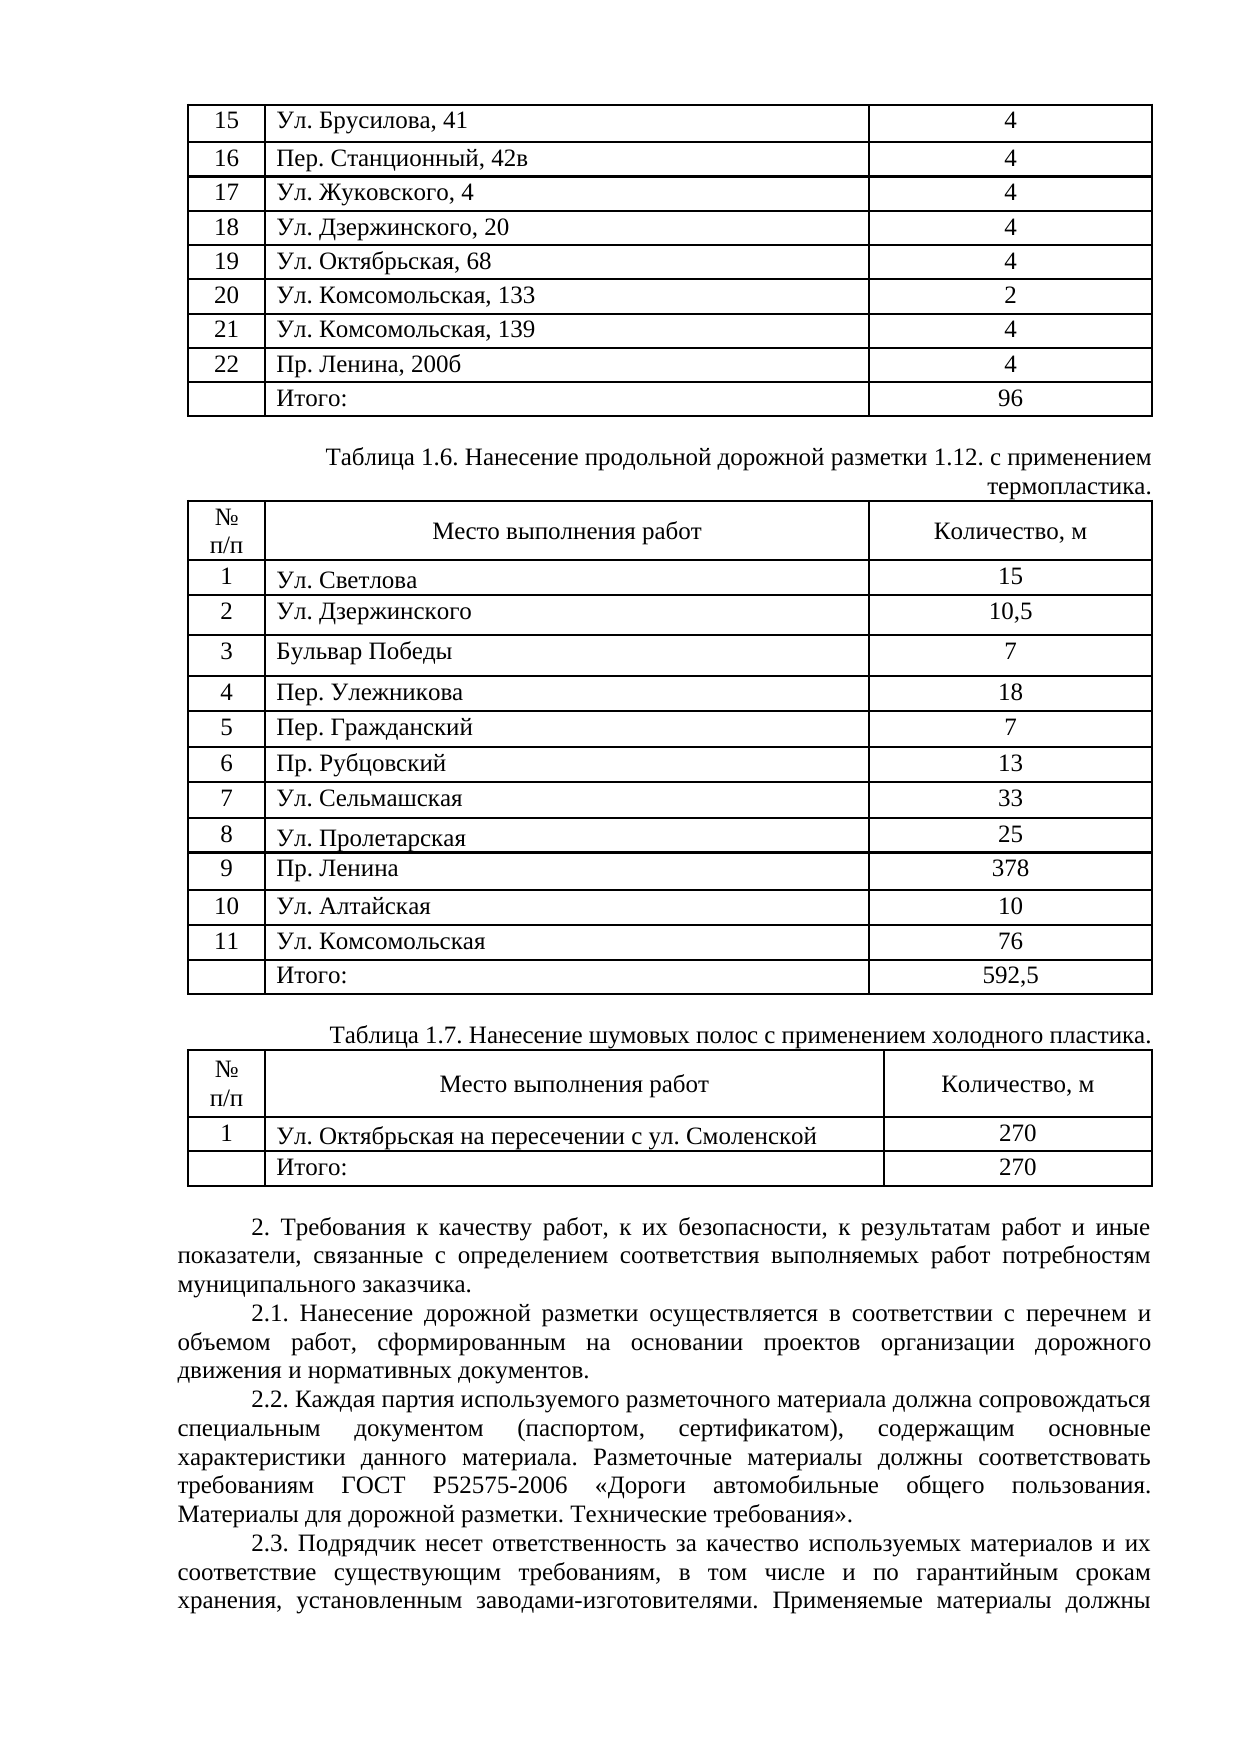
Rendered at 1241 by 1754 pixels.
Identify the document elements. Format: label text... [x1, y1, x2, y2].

table_cell Ул. Сельмашская [266, 783, 868, 817]
table_cell Пр. Ленина [266, 854, 868, 889]
table_cell 19 [189, 246, 264, 278]
table_cell 16 [189, 143, 264, 175]
table_cell 4 [189, 677, 264, 710]
table_cell 22 [189, 349, 264, 381]
text Таблица 1.7. Нанесение шумовых полос с применением холодного пластика. [177, 1020, 1152, 1049]
text Таблица 1.6. Нанесение продольной дорожной разметки 1.12. с применением термопластика. [177, 442, 1152, 500]
table_cell [189, 1152, 264, 1184]
table_header Количество, м [885, 1051, 1151, 1116]
table_cell 20 [189, 280, 264, 312]
table_cell Пр. Ленина, 200б [266, 349, 868, 381]
table_cell 4 [870, 178, 1151, 209]
table_cell 6 [189, 748, 264, 781]
table_cell Ул. Дзержинского, 20 [266, 212, 868, 244]
table_cell Пер. Станционный, 42в [266, 143, 868, 175]
table_cell 4 [870, 349, 1151, 381]
table_cell 33 [870, 783, 1151, 817]
table_cell 96 [870, 383, 1151, 415]
table_cell Пер. Улежникова [266, 677, 868, 710]
table_header № п/п [189, 1051, 264, 1116]
table_header № п/п [189, 502, 264, 559]
table_cell Ул. Алтайская [266, 891, 868, 924]
table_cell 7 [189, 783, 264, 817]
table_cell Бульвар Победы [266, 636, 868, 674]
table_cell Ул. Брусилова, 41 [266, 106, 868, 141]
table_cell 5 [189, 712, 264, 746]
table_cell 21 [189, 315, 264, 347]
text 2.2. Каждая партия используемого разметочного материала должна сопровождаться специальным документом (паспортом, сертификатом), содержащим основные характеристики данного материала. Разметочные материалы должны соответствовать требованиям ГОСТ Р52575-2006 «Дороги автомобильные общего пользования. Материалы для дорожной разметки. Технические требования». [177, 1384, 1152, 1528]
table_header Количество, м [870, 502, 1151, 559]
table_cell 13 [870, 748, 1151, 781]
table_cell 378 [870, 854, 1151, 889]
table_cell 17 [189, 178, 264, 209]
table_cell 15 [870, 561, 1151, 594]
table_cell 4 [870, 212, 1151, 244]
table_cell 592,5 [870, 961, 1151, 993]
table_cell Пер. Гражданский [266, 712, 868, 746]
table_cell Итого: [266, 961, 868, 993]
table_cell 15 [189, 106, 264, 141]
table_header Место выполнения работ [266, 1051, 883, 1116]
table_cell Итого: [266, 1152, 883, 1184]
table_cell 1 [189, 561, 264, 594]
table_cell 18 [189, 212, 264, 244]
table_cell Ул. Светлова [266, 561, 868, 594]
table_cell 4 [870, 143, 1151, 175]
table_cell Ул. Октябрьская, 68 [266, 246, 868, 278]
table_cell 18 [870, 677, 1151, 710]
table_cell 3 [189, 636, 264, 674]
table_cell Итого: [266, 383, 868, 415]
table_cell Ул. Пролетарская [266, 819, 868, 851]
table_cell Ул. Комсомольская, 133 [266, 280, 868, 312]
table_cell Ул. Дзержинского [266, 596, 868, 634]
table_cell 10,5 [870, 596, 1151, 634]
text 2. Требования к качеству работ, к их безопасности, к результатам работ и иные показатели, связанные с определением соответствия выполняемых работ потребностям муниципального заказчика. [177, 1212, 1152, 1298]
table_cell [189, 383, 264, 415]
table_cell 9 [189, 854, 264, 889]
table_cell 7 [870, 712, 1151, 746]
table_cell Пр. Рубцовский [266, 748, 868, 781]
table_cell 76 [870, 926, 1151, 958]
table_cell 25 [870, 819, 1151, 851]
table_cell Ул. Жуковского, 4 [266, 178, 868, 209]
table_cell Ул. Комсомольская [266, 926, 868, 958]
table_cell 8 [189, 819, 264, 851]
table_cell 10 [189, 891, 264, 924]
table_cell 2 [870, 280, 1151, 312]
table_cell 270 [885, 1152, 1151, 1184]
table_cell Ул. Комсомольская, 139 [266, 315, 868, 347]
table_cell Ул. Октябрьская на пересечении с ул. Смоленской [266, 1118, 883, 1150]
table_cell 4 [870, 315, 1151, 347]
text 2.1. Нанесение дорожной разметки осуществляется в соответствии с перечнем и объемом работ, сформированным на основании проектов организации дорожного движения и нормативных документов. [177, 1298, 1152, 1384]
table_cell 11 [189, 926, 264, 958]
table_cell 7 [870, 636, 1151, 674]
table_cell 4 [870, 106, 1151, 141]
table_cell 10 [870, 891, 1151, 924]
table_header Место выполнения работ [266, 502, 868, 559]
table_cell 2 [189, 596, 264, 634]
table_cell 270 [885, 1118, 1151, 1150]
table_cell 1 [189, 1118, 264, 1150]
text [177, 1528, 1152, 1614]
table_cell [189, 961, 264, 993]
table_cell 4 [870, 246, 1151, 278]
